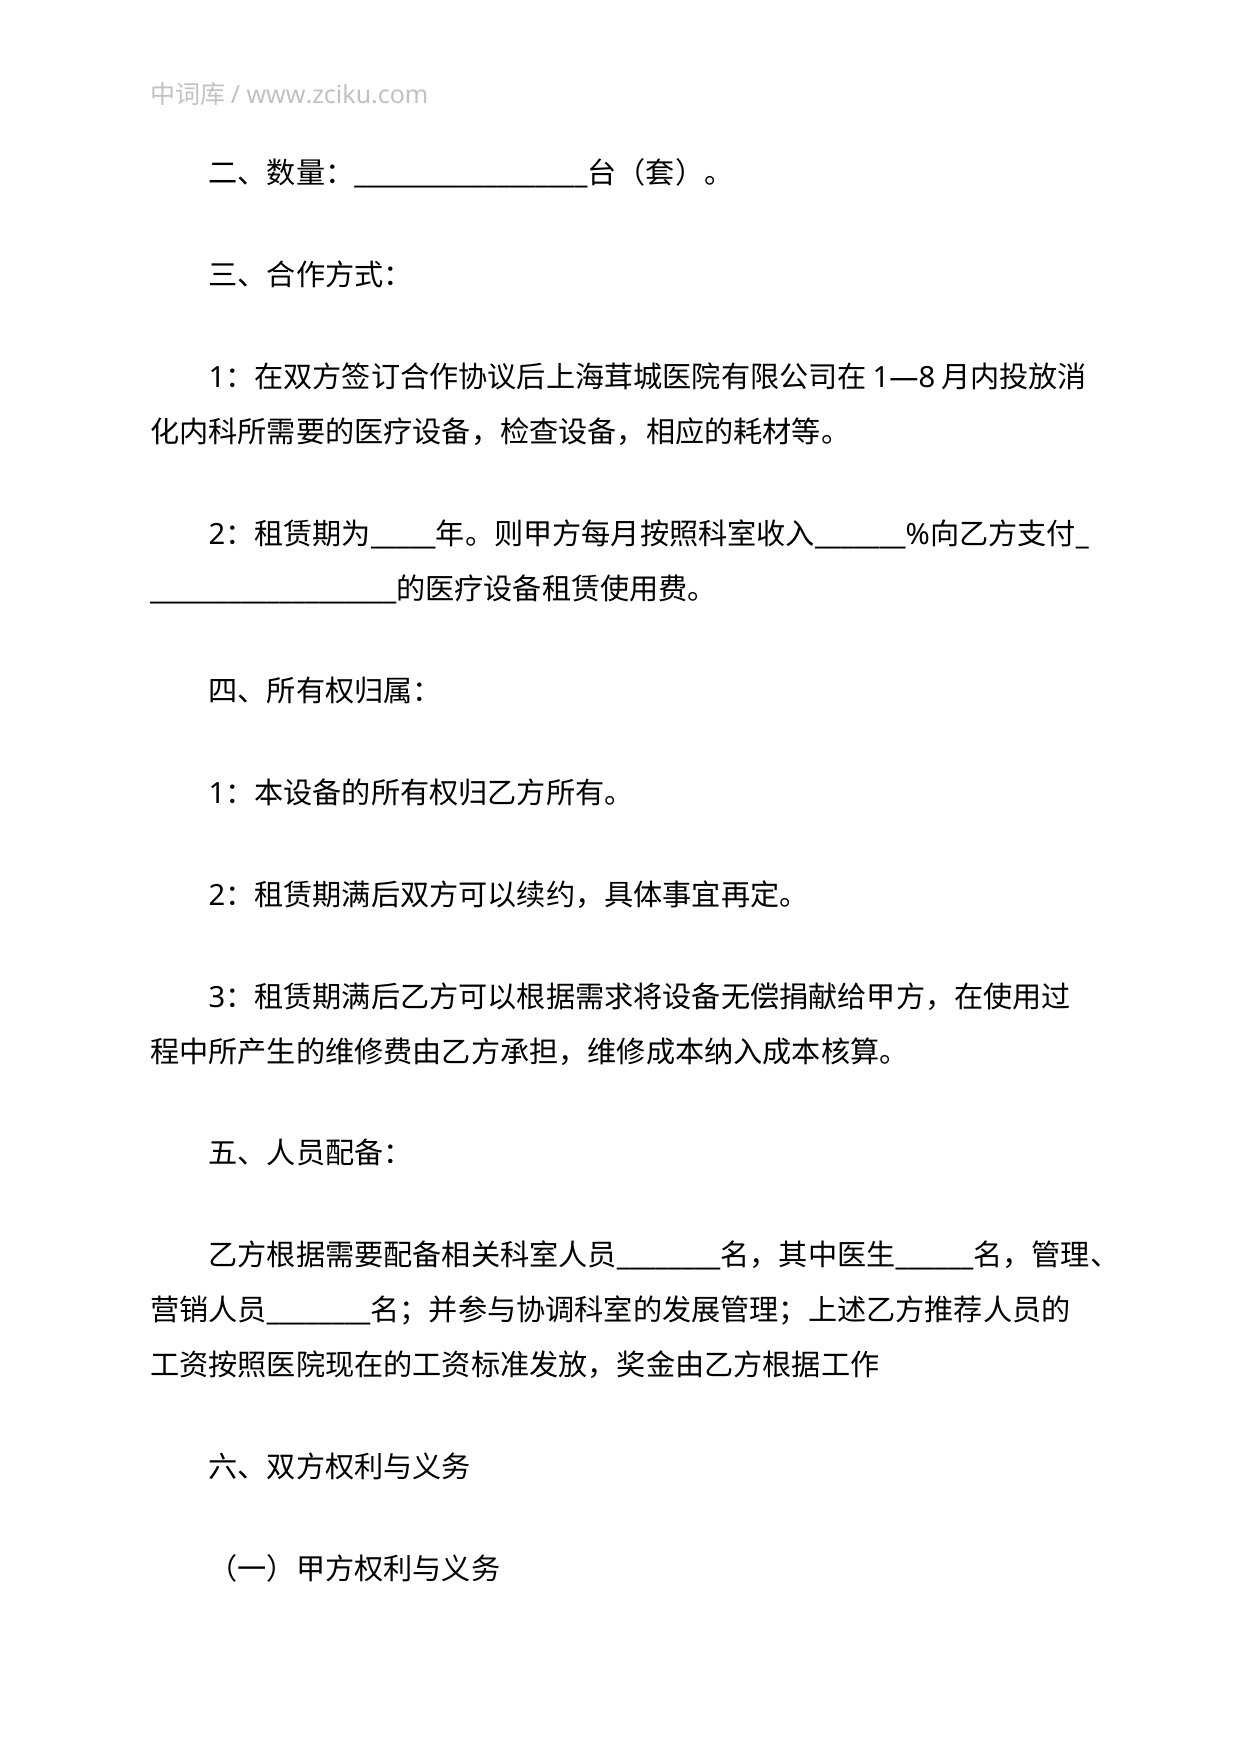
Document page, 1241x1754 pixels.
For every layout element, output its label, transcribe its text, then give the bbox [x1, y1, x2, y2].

text 乙方根据需要配备相关科室人员________名，其中医生______名，管理、营销人员________名；并参与协调科室的发展管理；上述乙方推荐人员的工资按照医院现在的工资标准发放，奖金由乙方根据工作 [150, 1232, 1090, 1384]
text （一）甲方权利与义务 [150, 1545, 1090, 1588]
text 3：租赁期满后乙方可以根据需求将设备无偿捐献给甲方，在使用过程中所产生的维修费由乙方承担，维修成本纳入成本核算。 [150, 973, 1090, 1071]
text 1：在双方签订合作协议后上海茸城医院有限公司在1—8月内投放消化内科所需要的医疗设备，检查设备，相应的耗材等。 [150, 354, 1090, 451]
text 六、双方权利与义务 [150, 1443, 1090, 1486]
text 五、人员配备： [150, 1130, 1090, 1172]
text 四、所有权归属： [150, 667, 1090, 710]
text 2：租赁期满后双方可以续约，具体事宜再定。 [150, 871, 1090, 914]
text 2：租赁期为_____年。则甲方每月按照科室收入_______%向乙方支付____________________的医疗设备租赁使用费。 [150, 511, 1090, 608]
text 1：本设备的所有权归乙方所有。 [150, 769, 1090, 812]
text 二、数量：__________________台（套）。 [150, 150, 1090, 192]
text 三、合作方式： [150, 252, 1090, 294]
